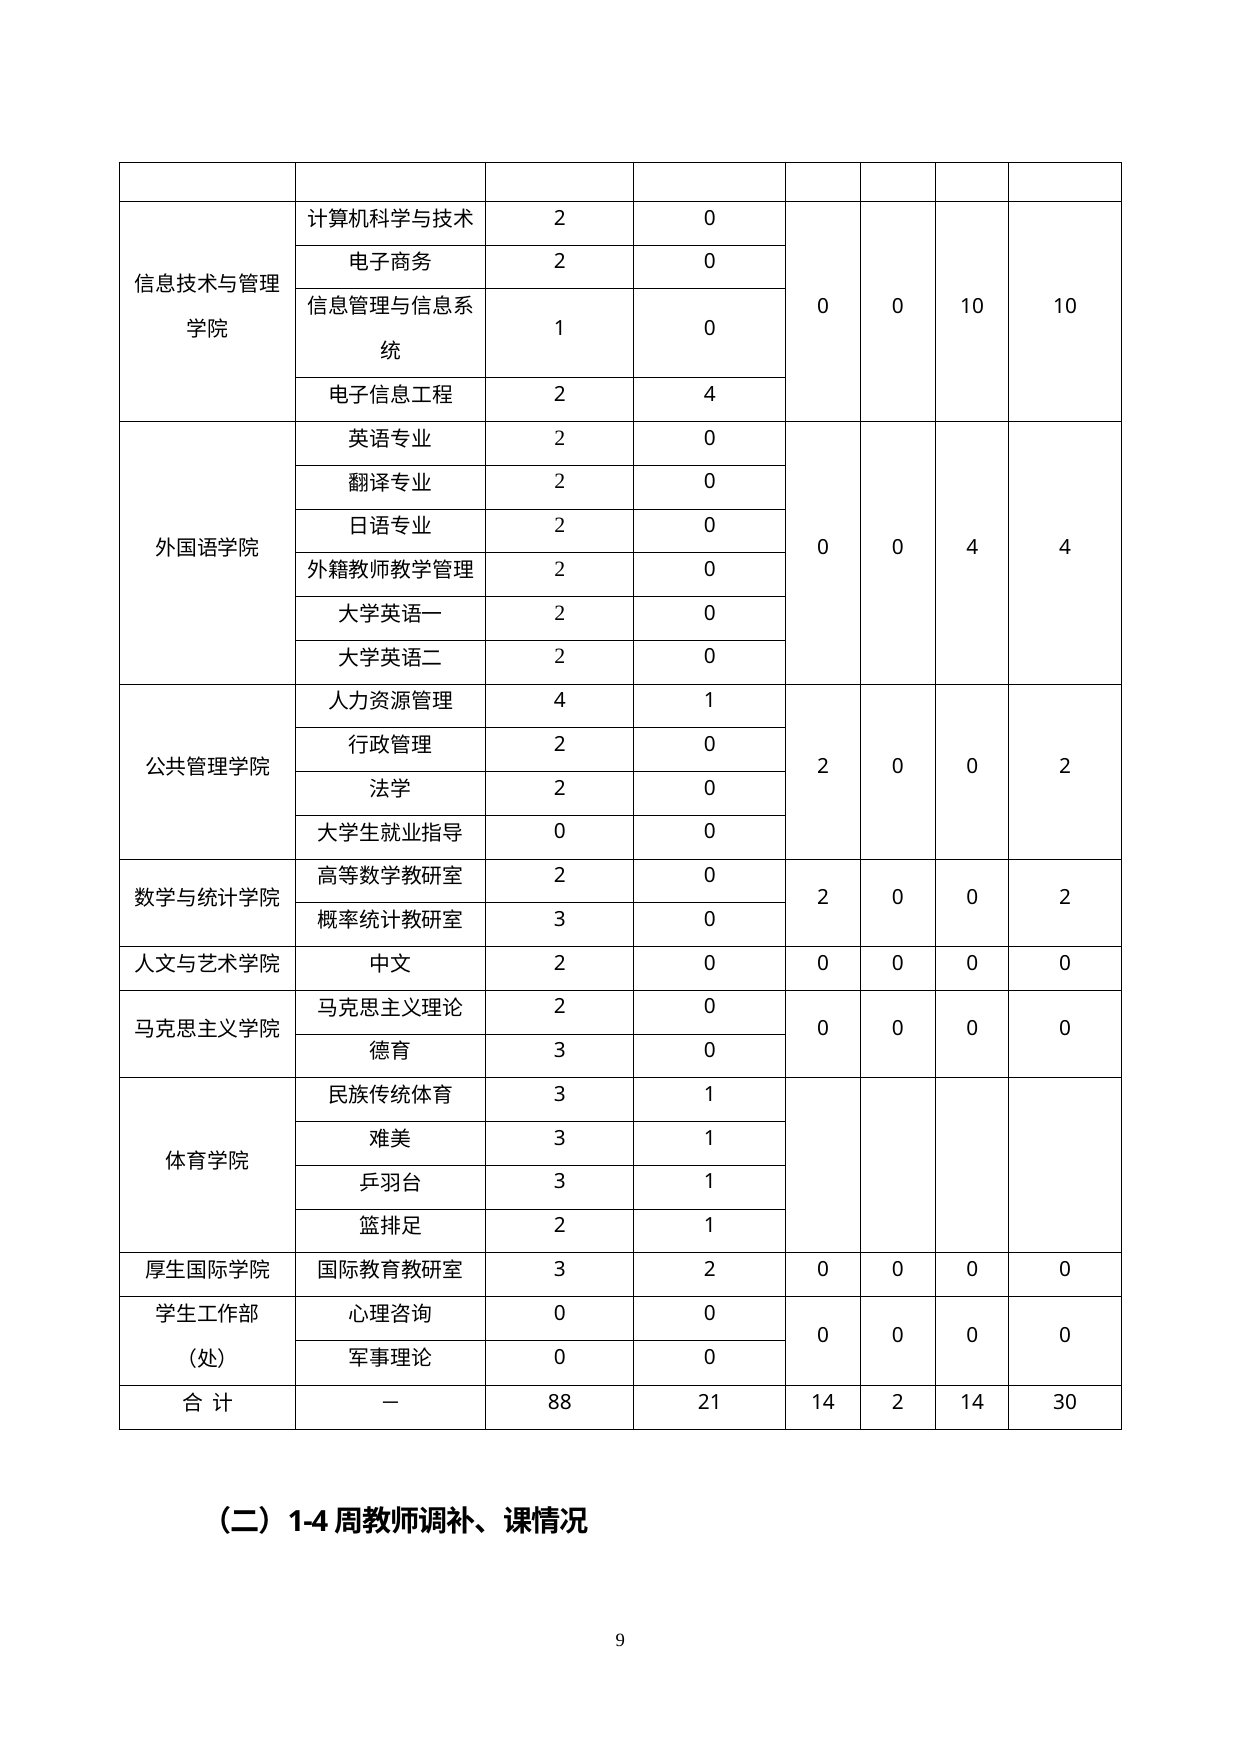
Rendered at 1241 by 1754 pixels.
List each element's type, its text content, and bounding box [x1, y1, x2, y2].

table_cell 中文 [296, 947, 485, 990]
table_cell 3 [486, 1166, 633, 1208]
table_cell 外籍教师教学管理 [296, 553, 485, 596]
table_cell 乒羽台 [296, 1166, 485, 1208]
table_cell 2 [486, 553, 633, 596]
table_cell 0 [936, 991, 1008, 1077]
table_cell 0 [936, 1253, 1008, 1296]
table_cell 信息技术与管理学院 [120, 202, 295, 421]
table_cell 0 [1009, 991, 1121, 1077]
table_cell 0 [634, 947, 785, 990]
table_cell 2 [486, 947, 633, 990]
table_cell 0 [634, 641, 785, 683]
table_cell 1 [634, 1210, 785, 1252]
table_cell 0 [936, 1297, 1008, 1385]
table_cell 0 [861, 860, 935, 946]
table_cell 0 [486, 163, 633, 201]
table_cell 10 [1009, 202, 1121, 421]
table_cell [786, 1078, 860, 1252]
table_cell 1 [634, 685, 785, 727]
table_cell 2 [786, 860, 860, 946]
table_cell 2 [1009, 685, 1121, 858]
table_cell 0 [861, 947, 935, 990]
text （二）1-4周教师调补、课情况 [148, 1498, 1092, 1540]
table_cell 大学英语二 [296, 641, 485, 683]
table_cell 合 计 [120, 1386, 295, 1429]
table_cell 大学英语一 [296, 597, 485, 640]
table_cell 0 [634, 1341, 785, 1385]
table_cell 0 [861, 202, 935, 421]
table_cell 0 [786, 202, 860, 421]
table_cell 2 [486, 246, 633, 288]
table_cell 0 [634, 772, 785, 815]
table_cell 2 [786, 685, 860, 858]
table_cell 1 [634, 1166, 785, 1208]
table_cell 2 [486, 510, 633, 552]
table_cell 2 [486, 772, 633, 815]
table_cell 0 [634, 728, 785, 771]
table_cell 心理咨询 [296, 1297, 485, 1340]
table_cell 行政管理 [296, 728, 485, 771]
table_cell 0 [634, 1035, 785, 1077]
table_cell 3 [486, 1035, 633, 1077]
table_cell 厚生国际学院 [120, 1253, 295, 1296]
table_cell 0 [861, 1253, 935, 1296]
table_cell 英语专业 [296, 422, 485, 465]
table_cell 30 [1009, 1386, 1121, 1429]
table_cell 14 [936, 1386, 1008, 1429]
table_cell 3 [486, 903, 633, 946]
table_cell 民族传统体育 [296, 1078, 485, 1121]
table_cell 2 [486, 728, 633, 771]
table_cell 0 [634, 597, 785, 640]
table_cell 0 [936, 860, 1008, 946]
table_cell 2 [486, 597, 633, 640]
table_cell 概率统计教研室 [296, 903, 485, 946]
table_cell 0 [634, 860, 785, 902]
table_cell 马克思主义学院 [120, 991, 295, 1077]
table_cell 0 [486, 816, 633, 858]
table_cell 10 [936, 202, 1008, 421]
table_cell 2 [486, 641, 633, 683]
table_cell 0 [634, 466, 785, 508]
table_cell 2 [634, 1253, 785, 1296]
table_cell 0 [786, 422, 860, 683]
table_cell 0 [1009, 1253, 1121, 1296]
table_cell 2 [1009, 860, 1121, 946]
table_cell 1 [634, 1078, 785, 1121]
table_cell 0 [634, 422, 785, 465]
table_cell 1 [634, 1122, 785, 1165]
table_cell 体育学院 [120, 1078, 295, 1252]
table_cell 14 [786, 1386, 860, 1429]
table_cell 0 [634, 289, 785, 377]
table_cell 2 [861, 1386, 935, 1429]
table_cell 0 [1009, 1297, 1121, 1385]
table_cell 0 [634, 1297, 785, 1340]
table_cell 0 [634, 816, 785, 858]
table_cell 0 [861, 991, 935, 1077]
table_cell 人文与艺术学院 [120, 947, 295, 990]
table_cell － [296, 1386, 485, 1429]
table_cell 0 [786, 991, 860, 1077]
table_cell 0 [936, 685, 1008, 858]
table_cell 德育 [296, 1035, 485, 1077]
table_cell 2 [486, 378, 633, 421]
table_cell [1009, 1078, 1121, 1252]
table_cell 0 [786, 1297, 860, 1385]
table_cell 0 [786, 1253, 860, 1296]
table_cell 难美 [296, 1122, 485, 1165]
table_cell 2 [486, 1210, 633, 1252]
table_cell 篮排足 [296, 1210, 485, 1252]
table_cell 21 [634, 1386, 785, 1429]
table_cell 0 [486, 1297, 633, 1340]
table_cell 0 [634, 553, 785, 596]
table_cell 投资与项目管理 [296, 163, 485, 201]
table_cell [861, 1078, 935, 1252]
table_cell 3 [486, 1253, 633, 1296]
table_cell 0 [861, 422, 935, 683]
table_cell 人力资源管理 [296, 685, 485, 727]
table_cell 电子商务 [296, 246, 485, 288]
table_cell 高等数学教研室 [296, 860, 485, 902]
table_cell 电子信息工程 [296, 378, 485, 421]
table_cell 翻译专业 [296, 466, 485, 508]
table_cell 外国语学院 [120, 422, 295, 683]
table_cell 3 [486, 1122, 633, 1165]
table_cell 0 [634, 163, 785, 201]
table_cell 数学与统计学院 [120, 860, 295, 946]
table_cell 马克思主义理论 [296, 991, 485, 1033]
table_cell 2 [486, 860, 633, 902]
table_cell 4 [936, 422, 1008, 683]
table_cell 3 [486, 1078, 633, 1121]
table_cell 0 [634, 991, 785, 1033]
table_cell 学生工作部（处） [120, 1297, 295, 1385]
table_cell 0 [634, 510, 785, 552]
table_cell [936, 1078, 1008, 1252]
table_cell 法学 [296, 772, 485, 815]
table_cell 日语专业 [296, 510, 485, 552]
table_cell 0 [786, 947, 860, 990]
table_cell 2 [486, 466, 633, 508]
table_cell 4 [1009, 422, 1121, 683]
table_cell 2 [486, 422, 633, 465]
table_cell 国际教育教研室 [296, 1253, 485, 1296]
table_cell 1 [486, 289, 633, 377]
table_cell 计算机科学与技术 [296, 202, 485, 244]
table_cell 军事理论 [296, 1341, 485, 1385]
table_cell 4 [634, 378, 785, 421]
table_cell 0 [1009, 947, 1121, 990]
table_cell 0 [486, 1341, 633, 1385]
table_cell 公共管理学院 [120, 685, 295, 858]
table_cell 2 [486, 202, 633, 244]
table_cell 4 [486, 685, 633, 727]
table_cell 0 [861, 1297, 935, 1385]
table_cell 大学生就业指导 [296, 816, 485, 858]
table_cell 信息管理与信息系统 [296, 289, 485, 377]
table_cell 0 [936, 947, 1008, 990]
table_cell 2 [486, 991, 633, 1033]
table_cell 0 [861, 685, 935, 858]
table_cell 0 [634, 246, 785, 288]
table_cell 88 [486, 1386, 633, 1429]
table_cell 0 [634, 202, 785, 244]
table_cell 0 [634, 903, 785, 946]
